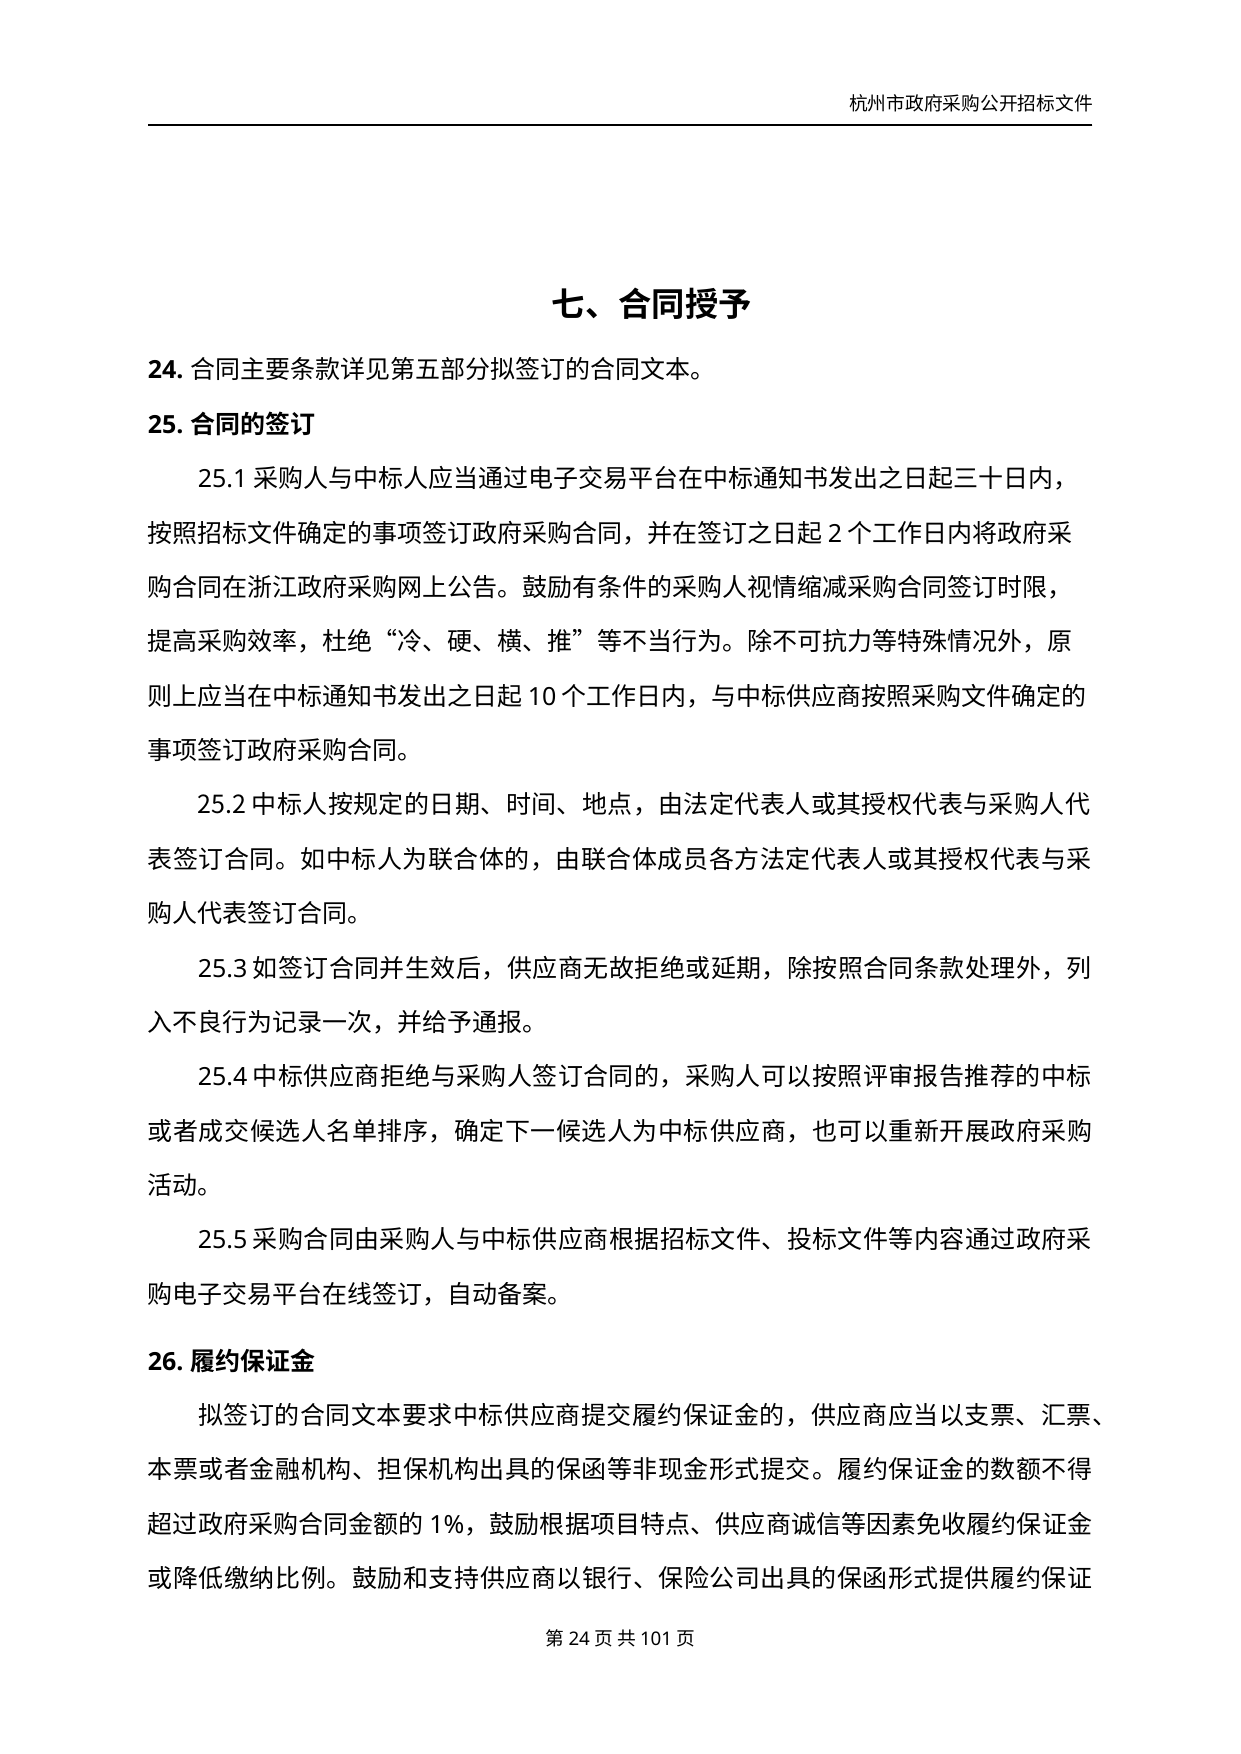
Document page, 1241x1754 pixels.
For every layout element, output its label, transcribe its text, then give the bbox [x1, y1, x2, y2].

text 24. 合同主要条款详见第五部分拟签订的合同文本。 [148, 350, 1092, 386]
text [148, 1396, 1092, 1595]
text 26. 履约保证金 [148, 1341, 1092, 1377]
text 25. 合同的签订 [148, 404, 1092, 441]
text 25.2中标人按规定的日期、时间、地点，由法定代表人或其授权代表与采购人代表签订合同。如中标人为联合体的，由联合体成员各方法定代表人或其授权代表与采购人代表签订合同。 [148, 785, 1092, 930]
text 25.5采购合同由采购人与中标供应商根据招标文件、投标文件等内容通过政府采购电子交易平台在线签订，自动备案。 [148, 1220, 1092, 1311]
text 25.4中标供应商拒绝与采购人签订合同的，采购人可以按照评审报告推荐的中标或者成交候选人名单排序，确定下一候选人为中标供应商，也可以重新开展政府采购活动。 [148, 1057, 1092, 1202]
text 25.1 采购人与中标人应当通过电子交易平台在中标通知书发出之日起三十日内，按照招标文件确定的事项签订政府采购合同，并在签订之日起2个工作日内将政府采购合同在浙江政府采购网上公告。鼓励有条件的采购人视情缩减采购合同签订时限，提高采购效率，杜绝“冷、硬、横、推”等不当行为。除不可抗力等特殊情况外，原则上应当在中标通知书发出之日起10个工作日内，与中标供应商按照采购文件确定的事项签订政府采购合同。 [148, 459, 1092, 767]
text 25.3如签订合同并生效后，供应商无故拒绝或延期，除按照合同条款处理外，列入不良行为记录一次，并给予通报。 [148, 948, 1092, 1039]
text 七、合同授予 [160, 278, 1092, 326]
